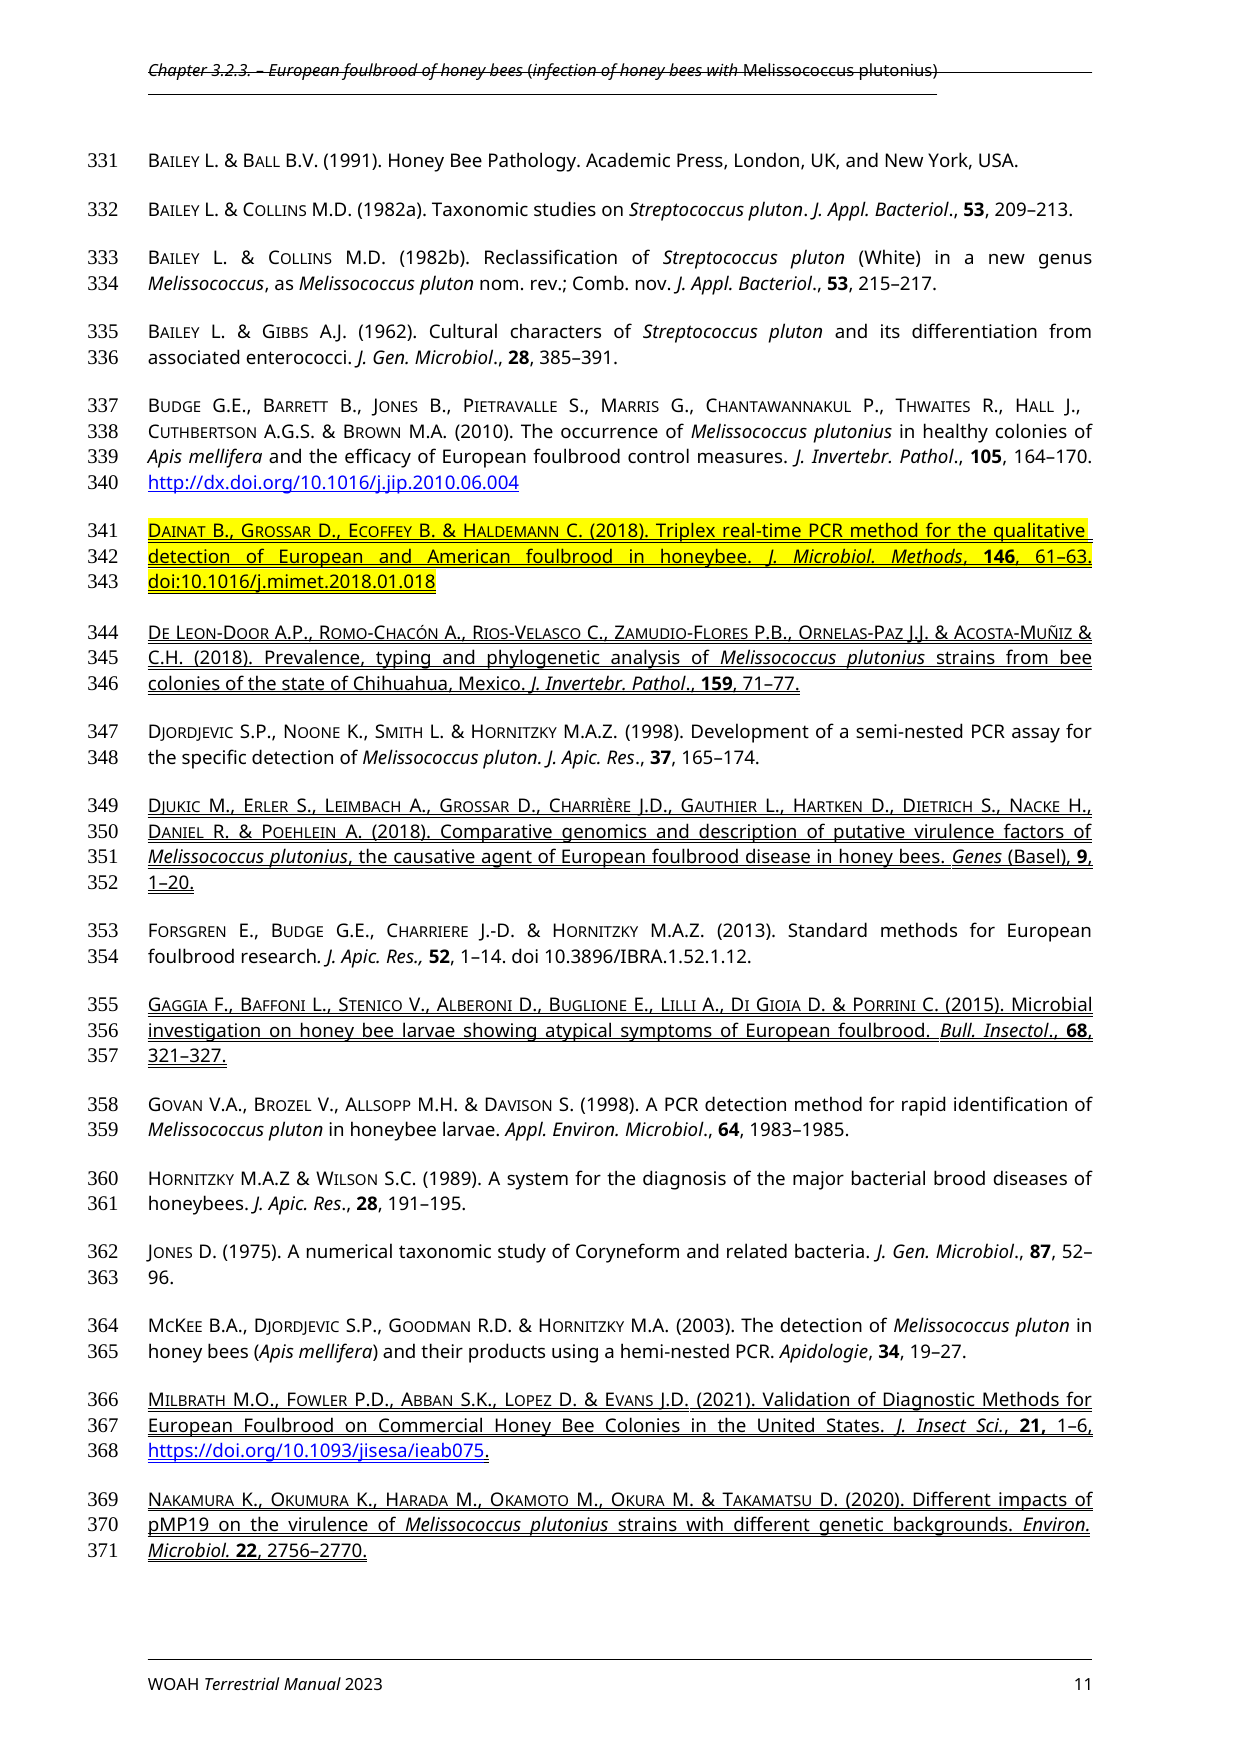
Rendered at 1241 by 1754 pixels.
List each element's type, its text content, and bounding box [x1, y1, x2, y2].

text Dainat B., Grossar D., Ecoffey B. & Haldemann C. (2018). Triplex real-time PCR method for the qualitative detection of European and American foulbrood in honeybee. J. Microbiol. Methods, 146, 61–63. doi:10.1016/j.mimet.2018.01.018 [148, 517, 1092, 539]
text McKee B.A., Djordjevic S.P., Goodman R.D. & Hornitzky M.A. (2003). The detection of Melissococcus pluton in honey bees (Apis mellifera) and their products using a hemi-nested PCR. Apidologie, 34, 19–27. [148, 1313, 1092, 1364]
text Djukic M., Erler S., Leimbach A., Grossar D., Charrière J.D., Gauthier L., Hartken D., Dietrich S., Nacke H., Daniel R. & Poehlein A. (2018). Comparative genomics and description of putative virulence factors of Melissococcus plutonius, the causative agent of European foulbrood disease in honey bees. Genes (Basel), 9, 1–20. [148, 869, 1092, 894]
text De Leon-Door A.P., Romo-Chacón A., Rios-Velasco C., Zamudio-Flores P.B., Ornelas-Paz J.J. & Acosta-Muñiz & C.H. (2018). Prevalence, typing and phylogenetic analysis of Melissococcus plutonius strains from bee colonies of the state of Chihuahua, Mexico. J. Invertebr. Pathol., 159, 71–77. [148, 670, 1092, 696]
text De Leon-Door A.P., Romo-Chacón A., Rios-Velasco C., Zamudio-Flores P.B., Ornelas-Paz J.J. & Acosta-Muñiz & C.H. (2018). Prevalence, typing and phylogenetic analysis of Melissococcus plutonius strains from bee colonies of the state of Chihuahua, Mexico. J. Invertebr. Pathol., 159, 71–77. [148, 619, 1092, 640]
text Djukic M., Erler S., Leimbach A., Grossar D., Charrière J.D., Gauthier L., Hartken D., Dietrich S., Nacke H., Daniel R. & Poehlein A. (2018). Comparative genomics and description of putative virulence factors of Melissococcus plutonius, the causative agent of European foulbrood disease in honey bees. Genes (Basel), 9, 1–20. [148, 792, 1092, 814]
text Bailey L. & Gibbs A.J. (1962). Cultural characters of Streptococcus pluton and its differentiation from associated enterococci. J. Gen. Microbiol., 28, 385–391. [148, 318, 1092, 369]
text De Leon-Door A.P., Romo-Chacón A., Rios-Velasco C., Zamudio-Flores P.B., Ornelas-Paz J.J. & Acosta-Muñiz & C.H. (2018). Prevalence, typing and phylogenetic analysis of Melissococcus plutonius strains from bee colonies of the state of Chihuahua, Mexico. J. Invertebr. Pathol., 159, 71–77. [148, 644, 1092, 666]
text Bailey L. & Collins M.D. (1982b). Reclassification of Streptococcus pluton (White) in a new genus Melissococcus, as Melissococcus pluton nom. rev.; Comb. nov. J. Appl. Bacteriol., 53, 215–217. [148, 244, 1092, 296]
text Nakamura K., Okumura K., Harada M., Okamoto M., Okura M. & Takamatsu D. (2020). Different impacts of pMP19 on the virulence of Melissococcus plutonius strains with different genetic backgrounds. Environ. Microbiol. 22, 2756–2770. [148, 1511, 1092, 1563]
text Jones D. (1975). A numerical taxonomic study of Coryneform and related bacteria. J. Gen. Microbiol., 87, 52–96. [148, 1239, 1092, 1290]
text Budge G.E., Barrett B., Jones B., Pietravalle S., Marris G., Chantawannakul P., Thwaites R., Hall J., Cuthbertson A.G.S. & Brown M.A. (2010). The occurrence of Melissococcus plutonius in healthy colonies of Apis mellifera and the efficacy of European foulbrood control measures. J. Invertebr. Pathol., 105, 164–170. http://dx.doi.org/10.1016/j.jip.2010.06.004 [148, 392, 1092, 494]
text Djukic M., Erler S., Leimbach A., Grossar D., Charrière J.D., Gauthier L., Hartken D., Dietrich S., Nacke H., Daniel R. & Poehlein A. (2018). Comparative genomics and description of putative virulence factors of Melissococcus plutonius, the causative agent of European foulbrood disease in honey bees. Genes (Basel), 9, 1–20. [148, 843, 1092, 865]
text Djordjevic S.P., Noone K., Smith L. & Hornitzky M.A.Z. (1998). Development of a semi-nested PCR assay for the specific detection of Melissococcus pluton. J. Apic. Res., 37, 165–174. [148, 718, 1092, 769]
text Dainat B., Grossar D., Ecoffey B. & Haldemann C. (2018). Triplex real-time PCR method for the qualitative detection of European and American foulbrood in honeybee. J. Microbiol. Methods, 146, 61–63. doi:10.1016/j.mimet.2018.01.018 [148, 568, 1092, 594]
text Djukic M., Erler S., Leimbach A., Grossar D., Charrière J.D., Gauthier L., Hartken D., Dietrich S., Nacke H., Daniel R. & Poehlein A. (2018). Comparative genomics and description of putative virulence factors of Melissococcus plutonius, the causative agent of European foulbrood disease in honey bees. Genes (Basel), 9, 1–20. [148, 818, 1092, 839]
text Milbrath M.O., Fowler P.D., Abban S.K., Lopez D. & Evans J.D. (2021). Validation of Diagnostic Methods for European Foulbrood on Commercial Honey Bee Colonies in the United States. J. Insect Sci., 21, 1–6, https://doi.org/10.1093/jisesa/ieab075. [148, 1437, 1092, 1463]
text Milbrath M.O., Fowler P.D., Abban S.K., Lopez D. & Evans J.D. (2021). Validation of Diagnostic Methods for European Foulbrood on Commercial Honey Bee Colonies in the United States. J. Insect Sci., 21, 1–6, https://doi.org/10.1093/jisesa/ieab075. [148, 1412, 1092, 1434]
text Hornitzky M.A.Z & Wilson S.C. (1989). A system for the diagnosis of the major bacterial brood diseases of honeybees. J. Apic. Res., 28, 191–195. [148, 1165, 1092, 1216]
text Gaggia F., Baffoni L., Stenico V., Alberoni D., Buglione E., Lilli A., Di Gioia D. & Porrini C. (2015). Microbial investigation on honey bee larvae showing atypical symptoms of European foulbrood. Bull. Insectol., 68, 321–327. [148, 991, 1092, 1013]
text Nakamura K., Okumura K., Harada M., Okamoto M., Okura M. & Takamatsu D. (2020). Different impacts of pMP19 on the virulence of Melissococcus plutonius strains with different genetic backgrounds. Environ. Microbiol. 22, 2756–2770. [148, 1486, 1092, 1508]
text Forsgren E., Budge G.E., Charriere J.-D. & Hornitzky M.A.Z. (2013). Standard methods for European foulbrood research. J. Apic. Res., 52, 1–14. doi 10.3896/IBRA.1.52.1.12. [148, 917, 1092, 968]
text Milbrath M.O., Fowler P.D., Abban S.K., Lopez D. & Evans J.D. (2021). Validation of Diagnostic Methods for European Foulbrood on Commercial Honey Bee Colonies in the United States. J. Insect Sci., 21, 1–6, https://doi.org/10.1093/jisesa/ieab075. [148, 1387, 1092, 1408]
text Gaggia F., Baffoni L., Stenico V., Alberoni D., Buglione E., Lilli A., Di Gioia D. & Porrini C. (2015). Microbial investigation on honey bee larvae showing atypical symptoms of European foulbrood. Bull. Insectol., 68, 321–327. [148, 1042, 1092, 1068]
text Bailey L. & Ball B.V. (1991). Honey Bee Pathology. Academic Press, London, UK, and New York, USA. [148, 148, 1092, 173]
text Gaggia F., Baffoni L., Stenico V., Alberoni D., Buglione E., Lilli A., Di Gioia D. & Porrini C. (2015). Microbial investigation on honey bee larvae showing atypical symptoms of European foulbrood. Bull. Insectol., 68, 321–327. [148, 1017, 1092, 1038]
text Bailey L. & Collins M.D. (1982a). Taxonomic studies on Streptococcus pluton. J. Appl. Bacteriol., 53, 209–213. [148, 196, 1092, 222]
text Govan V.A., Brozel V., Allsopp M.H. & Davison S. (1998). A PCR detection method for rapid identification of Melissococcus pluton in honeybee larvae. Appl. Environ. Microbiol., 64, 1983–1985. [148, 1091, 1092, 1142]
